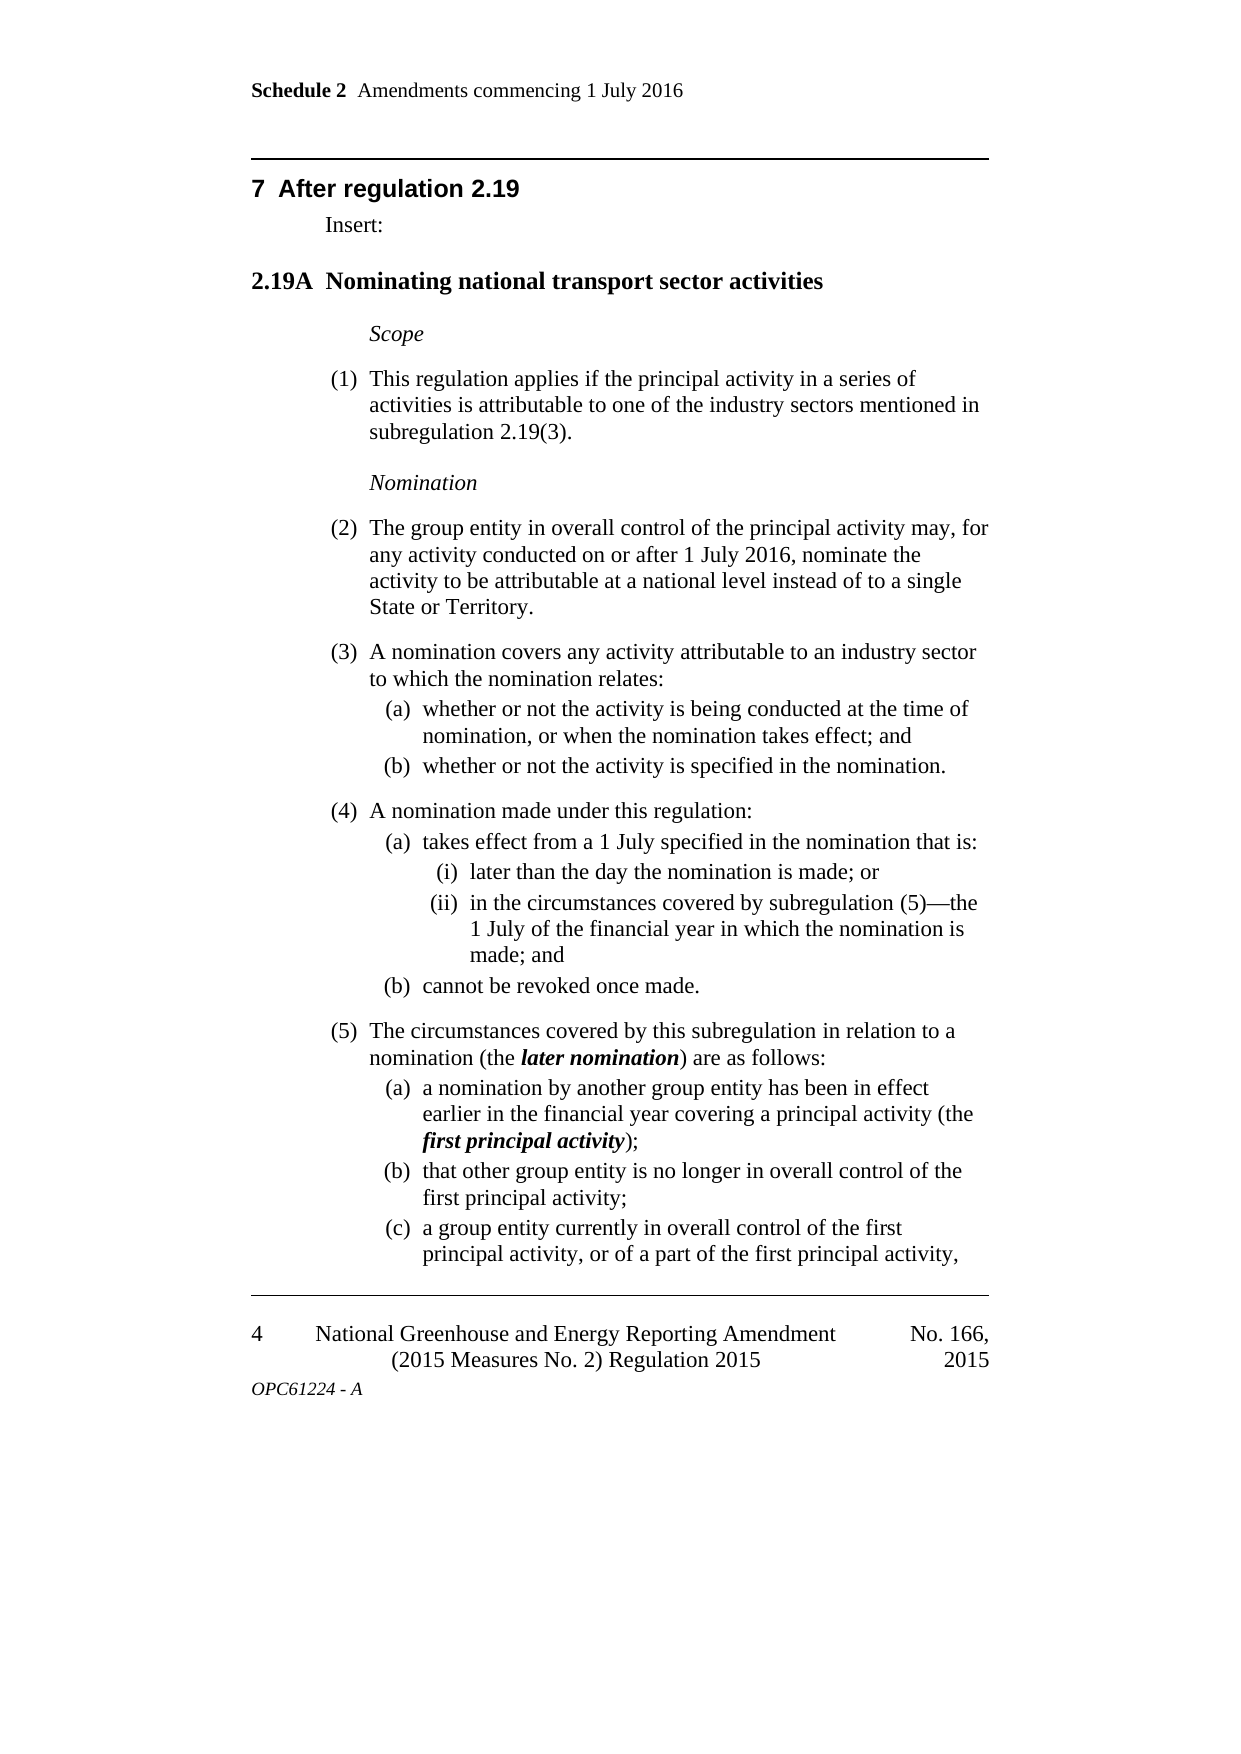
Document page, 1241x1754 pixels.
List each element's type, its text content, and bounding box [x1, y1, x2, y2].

text Insert: [325, 211, 989, 237]
text (ii) in the circumstances covered by subregulation (5)—the 1 July of the financial year in which the nomination is made; and [251, 889, 989, 968]
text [251, 1214, 989, 1267]
text (3) A nomination covers any activity attributable to an industry sector to which the nomination relates: [251, 638, 989, 691]
text Nomination [369, 469, 989, 496]
text (a) takes effect from a 1 July specified in the nomination that is: [251, 828, 989, 854]
text 2.19A Nominating national transport sector activities [251, 266, 989, 295]
text (2) The group entity in overall control of the principal activity may, for any activity conducted on or after 1 July 2016, nominate the activity to be attributable at a national level instead of to a single State or Territory. [251, 514, 989, 620]
text (a) a nomination by another group entity has been in effect earlier in the financial year covering a principal activity (the first principal activity); [251, 1074, 989, 1153]
text (1) This regulation applies if the principal activity in a series of activities is attributable to one of the industry sectors mentioned in subregulation 2.19(3). [251, 365, 989, 444]
text (i) later than the day the nomination is made; or [251, 858, 989, 885]
text (5) The circumstances covered by this subregulation in relation to a nomination (the later nomination) are as follows: [251, 1017, 989, 1070]
text (a) whether or not the activity is being conducted at the time of nomination, or when the nomination takes effect; and [251, 695, 989, 748]
text (b) that other group entity is no longer in overall control of the first principal activity; [251, 1157, 989, 1210]
text (b) cannot be revoked once made. [251, 972, 989, 998]
text Scope [369, 320, 989, 346]
text (4) A nomination made under this regulation: [251, 797, 989, 824]
text 7 After regulation 2.19 [251, 174, 989, 202]
text (b) whether or not the activity is specified in the nomination. [251, 752, 989, 778]
